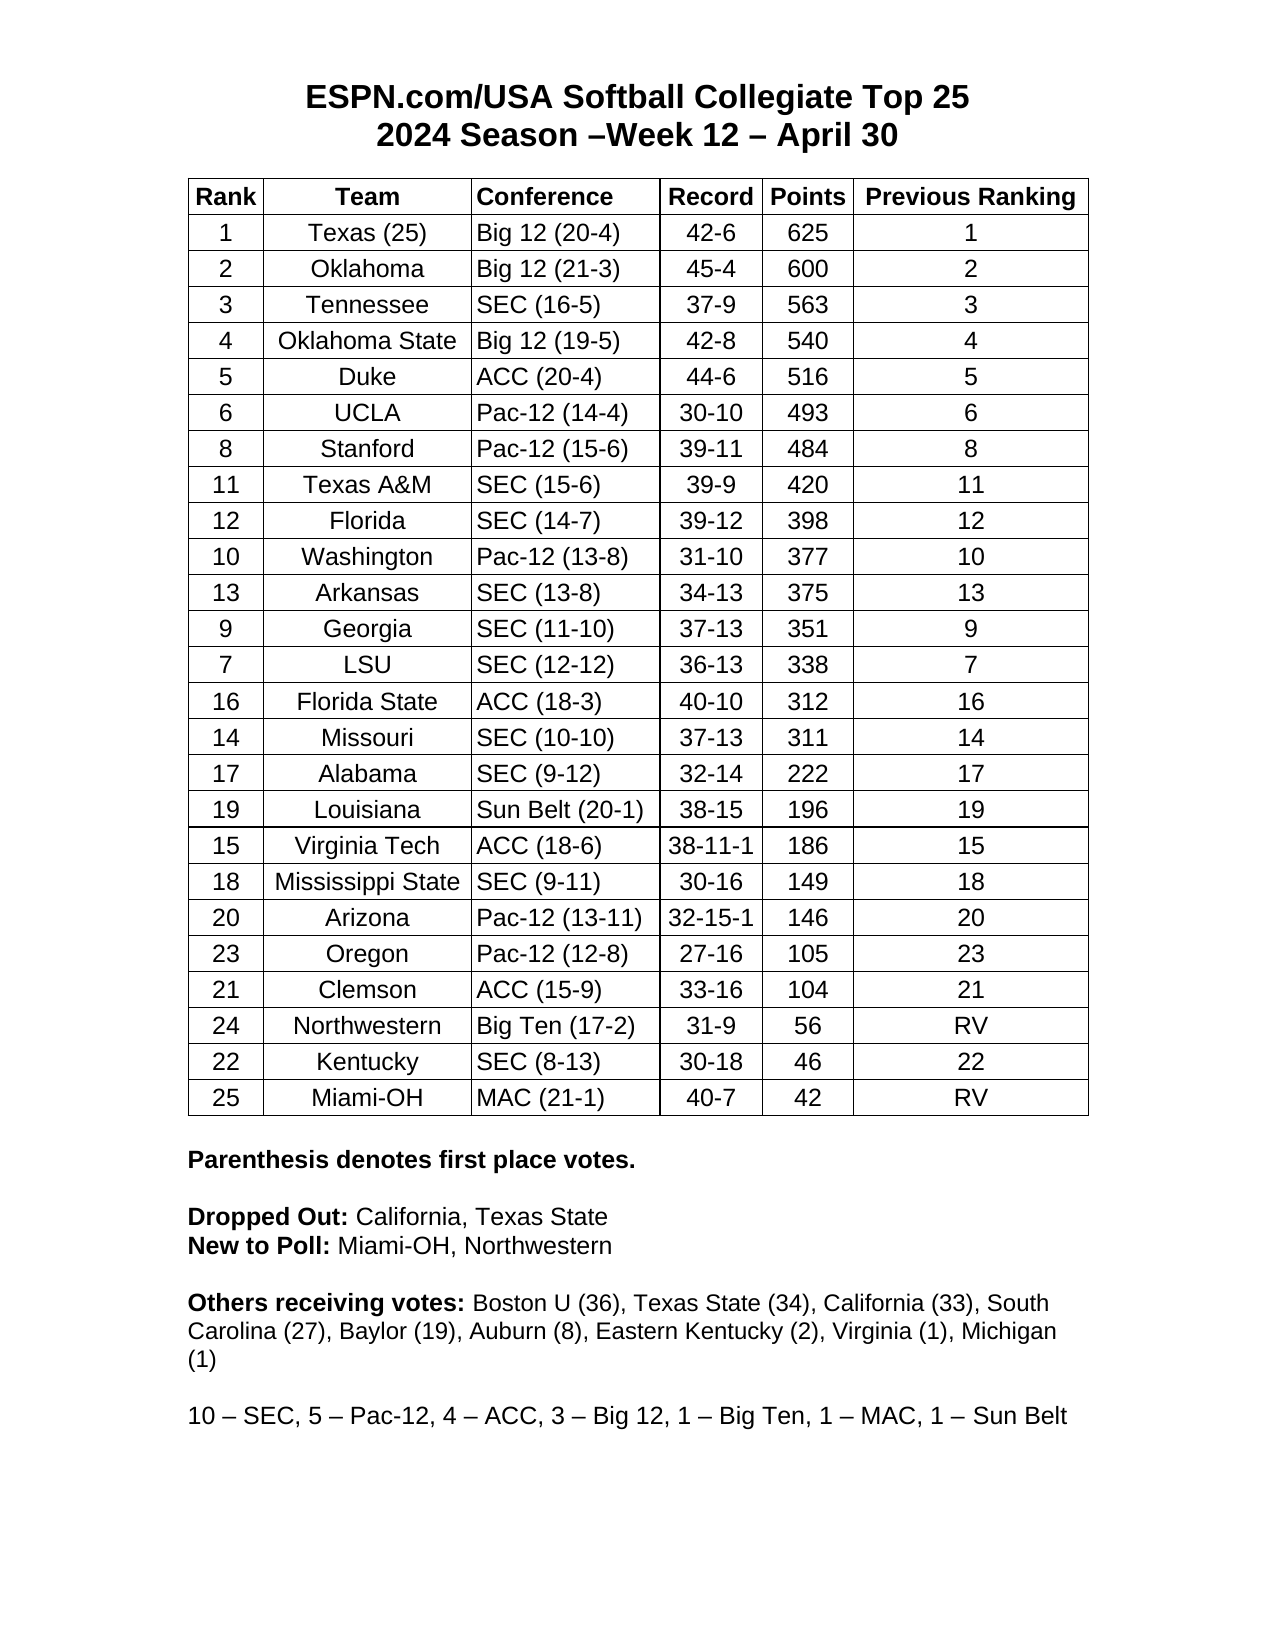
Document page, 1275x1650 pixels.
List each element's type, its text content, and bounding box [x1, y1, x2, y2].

table_cell 8 [189, 431, 263, 466]
table_cell Oregon [264, 936, 471, 971]
table_cell 38-15 [661, 791, 762, 826]
table_cell 222 [763, 755, 853, 790]
table_cell 105 [763, 936, 853, 971]
table_cell UCLA [264, 395, 471, 430]
table_cell 2 [854, 251, 1088, 286]
table_cell Missouri [264, 719, 471, 754]
table_cell Sun Belt (20-1) [472, 791, 659, 826]
table_cell 34-13 [661, 575, 762, 610]
table_cell 21 [854, 972, 1088, 1007]
table_cell 5 [189, 359, 263, 394]
table_cell Tennessee [264, 287, 471, 322]
table_cell 4 [854, 323, 1088, 358]
table_cell 7 [854, 647, 1088, 682]
table_cell 32-15-1 [661, 900, 762, 934]
table_cell 27-16 [661, 936, 762, 971]
text Dropped Out: California, Texas State [187, 1202, 1087, 1231]
table_cell 30-10 [661, 395, 762, 430]
table_cell SEC (11-10) [472, 611, 659, 646]
table_cell 30-18 [661, 1044, 762, 1079]
table_cell SEC (16-5) [472, 287, 659, 322]
table_cell 24 [189, 1008, 263, 1043]
text Others receiving votes: Boston U (36), Texas State (34), California (33), South Carolina (27), Baylor (19), Auburn (8), Eastern Kentucky (2), Virginia (1), Michigan (1) [187, 1288, 1087, 1372]
table_cell 10 [189, 539, 263, 574]
table_cell 13 [854, 575, 1088, 610]
table_cell 540 [763, 323, 853, 358]
table_cell SEC (9-12) [472, 755, 659, 790]
table_cell 149 [763, 864, 853, 898]
table_cell 375 [763, 575, 853, 610]
table_cell 1 [189, 215, 263, 250]
table_cell Northwestern [264, 1008, 471, 1043]
table_cell Washington [264, 539, 471, 574]
table_cell 17 [189, 755, 263, 790]
table_cell 31-10 [661, 539, 762, 574]
table_header Rank [189, 179, 263, 214]
table_cell SEC (12-12) [472, 647, 659, 682]
table_cell 13 [189, 575, 263, 610]
table_cell 104 [763, 972, 853, 1007]
table_cell 37-9 [661, 287, 762, 322]
table_cell ACC (18-6) [472, 828, 659, 862]
table_cell 42 [763, 1080, 853, 1115]
table_cell 23 [854, 936, 1088, 971]
table_cell 312 [763, 683, 853, 718]
table_cell 21 [189, 972, 263, 1007]
table_cell Big Ten (17-2) [472, 1008, 659, 1043]
table_cell Mississippi State [264, 864, 471, 898]
table_cell 1 [854, 215, 1088, 250]
table_cell Big 12 (20-4) [472, 215, 659, 250]
table_cell 420 [763, 467, 853, 502]
table_cell 19 [189, 791, 263, 826]
table_cell Miami-OH [264, 1080, 471, 1115]
table_cell 11 [854, 467, 1088, 502]
table_header Conference [472, 179, 659, 214]
table_cell 22 [189, 1044, 263, 1079]
table_cell Louisiana [264, 791, 471, 826]
table_cell 42-6 [661, 215, 762, 250]
text ESPN.com/USA Softball Collegiate Top 25 [187, 77, 1087, 115]
table_cell RV [854, 1080, 1088, 1115]
table_cell 15 [189, 828, 263, 862]
table_cell Pac-12 (13-8) [472, 539, 659, 574]
table_cell 39-11 [661, 431, 762, 466]
table_cell SEC (10-10) [472, 719, 659, 754]
table_cell 311 [763, 719, 853, 754]
table_cell 398 [763, 503, 853, 538]
table_cell 40-7 [661, 1080, 762, 1115]
table_cell 16 [189, 683, 263, 718]
table_cell 377 [763, 539, 853, 574]
table_cell 30-16 [661, 864, 762, 898]
table_cell 9 [189, 611, 263, 646]
table_cell 56 [763, 1008, 853, 1043]
table_cell 3 [189, 287, 263, 322]
table_cell 37-13 [661, 719, 762, 754]
table_cell Pac-12 (12-8) [472, 936, 659, 971]
table_cell 46 [763, 1044, 853, 1079]
table_cell 5 [854, 359, 1088, 394]
table_cell 25 [189, 1080, 263, 1115]
table_cell ACC (20-4) [472, 359, 659, 394]
table_cell 22 [854, 1044, 1088, 1079]
table_cell Pac-12 (14-4) [472, 395, 659, 430]
table_header Team [264, 179, 471, 214]
table_cell Big 12 (21-3) [472, 251, 659, 286]
table_cell 39-12 [661, 503, 762, 538]
table_cell 351 [763, 611, 853, 646]
table_cell 6 [189, 395, 263, 430]
table_cell 32-14 [661, 755, 762, 790]
table_cell 600 [763, 251, 853, 286]
table_cell 7 [189, 647, 263, 682]
text 10 – SEC, 5 – Pac-12, 4 – ACC, 3 – Big 12, 1 – Big Ten, 1 – MAC, 1 – Sun Belt [187, 1401, 1087, 1430]
table_cell Florida State [264, 683, 471, 718]
table_cell 16 [854, 683, 1088, 718]
table_cell Pac-12 (13-11) [472, 900, 659, 934]
table_cell ACC (15-9) [472, 972, 659, 1007]
table_cell Georgia [264, 611, 471, 646]
text 2024 Season –Week 12 – April 30 [187, 115, 1087, 154]
table_cell Texas (25) [264, 215, 471, 250]
table_cell SEC (13-8) [472, 575, 659, 610]
table_header Points [763, 179, 853, 214]
table_cell 338 [763, 647, 853, 682]
text Parenthesis denotes first place votes. [187, 1144, 1087, 1202]
table_cell 44-6 [661, 359, 762, 394]
table_cell 516 [763, 359, 853, 394]
table_cell SEC (14-7) [472, 503, 659, 538]
table_cell 484 [763, 431, 853, 466]
table_cell LSU [264, 647, 471, 682]
table_cell 36-13 [661, 647, 762, 682]
table_cell 11 [189, 467, 263, 502]
table_cell 625 [763, 215, 853, 250]
table_cell 186 [763, 828, 853, 862]
table_cell Clemson [264, 972, 471, 1007]
table_cell Oklahoma [264, 251, 471, 286]
table_header Previous Ranking [854, 179, 1088, 214]
table_cell 563 [763, 287, 853, 322]
table_cell 19 [854, 791, 1088, 826]
table_cell Stanford [264, 431, 471, 466]
table_cell Virginia Tech [264, 828, 471, 862]
table_cell 10 [854, 539, 1088, 574]
table_cell 31-9 [661, 1008, 762, 1043]
table_cell SEC (15-6) [472, 467, 659, 502]
table_cell Kentucky [264, 1044, 471, 1079]
table_cell 20 [854, 900, 1088, 934]
table_cell Arizona [264, 900, 471, 934]
table_cell 40-10 [661, 683, 762, 718]
table_cell 33-16 [661, 972, 762, 1007]
table_cell 8 [854, 431, 1088, 466]
table_cell 37-13 [661, 611, 762, 646]
table_cell 23 [189, 936, 263, 971]
table_cell 12 [189, 503, 263, 538]
table_cell 14 [854, 719, 1088, 754]
table_cell 12 [854, 503, 1088, 538]
table_cell 196 [763, 791, 853, 826]
table_cell 42-8 [661, 323, 762, 358]
table_cell 6 [854, 395, 1088, 430]
table_cell Florida [264, 503, 471, 538]
table_cell 4 [189, 323, 263, 358]
text New to Poll: Miami-OH, Northwestern [187, 1231, 1087, 1259]
table_cell 9 [854, 611, 1088, 646]
table_cell 45-4 [661, 251, 762, 286]
table_cell 3 [854, 287, 1088, 322]
table_cell 146 [763, 900, 853, 934]
table_cell 493 [763, 395, 853, 430]
table_cell 20 [189, 900, 263, 934]
table_header Record [661, 179, 762, 214]
table_cell Arkansas [264, 575, 471, 610]
table_cell 38-11-1 [661, 828, 762, 862]
table_cell 18 [854, 864, 1088, 898]
table_cell Texas A&M [264, 467, 471, 502]
table_cell SEC (9-11) [472, 864, 659, 898]
table_cell Alabama [264, 755, 471, 790]
table_cell MAC (21-1) [472, 1080, 659, 1115]
table_cell 14 [189, 719, 263, 754]
table_cell SEC (8-13) [472, 1044, 659, 1079]
table_cell Oklahoma State [264, 323, 471, 358]
table_cell ACC (18-3) [472, 683, 659, 718]
table_cell 15 [854, 828, 1088, 862]
table_cell 17 [854, 755, 1088, 790]
table_cell Pac-12 (15-6) [472, 431, 659, 466]
table_cell 39-9 [661, 467, 762, 502]
table_cell RV [854, 1008, 1088, 1043]
table_cell Duke [264, 359, 471, 394]
table_cell 2 [189, 251, 263, 286]
table_cell Big 12 (19-5) [472, 323, 659, 358]
table_cell 18 [189, 864, 263, 898]
